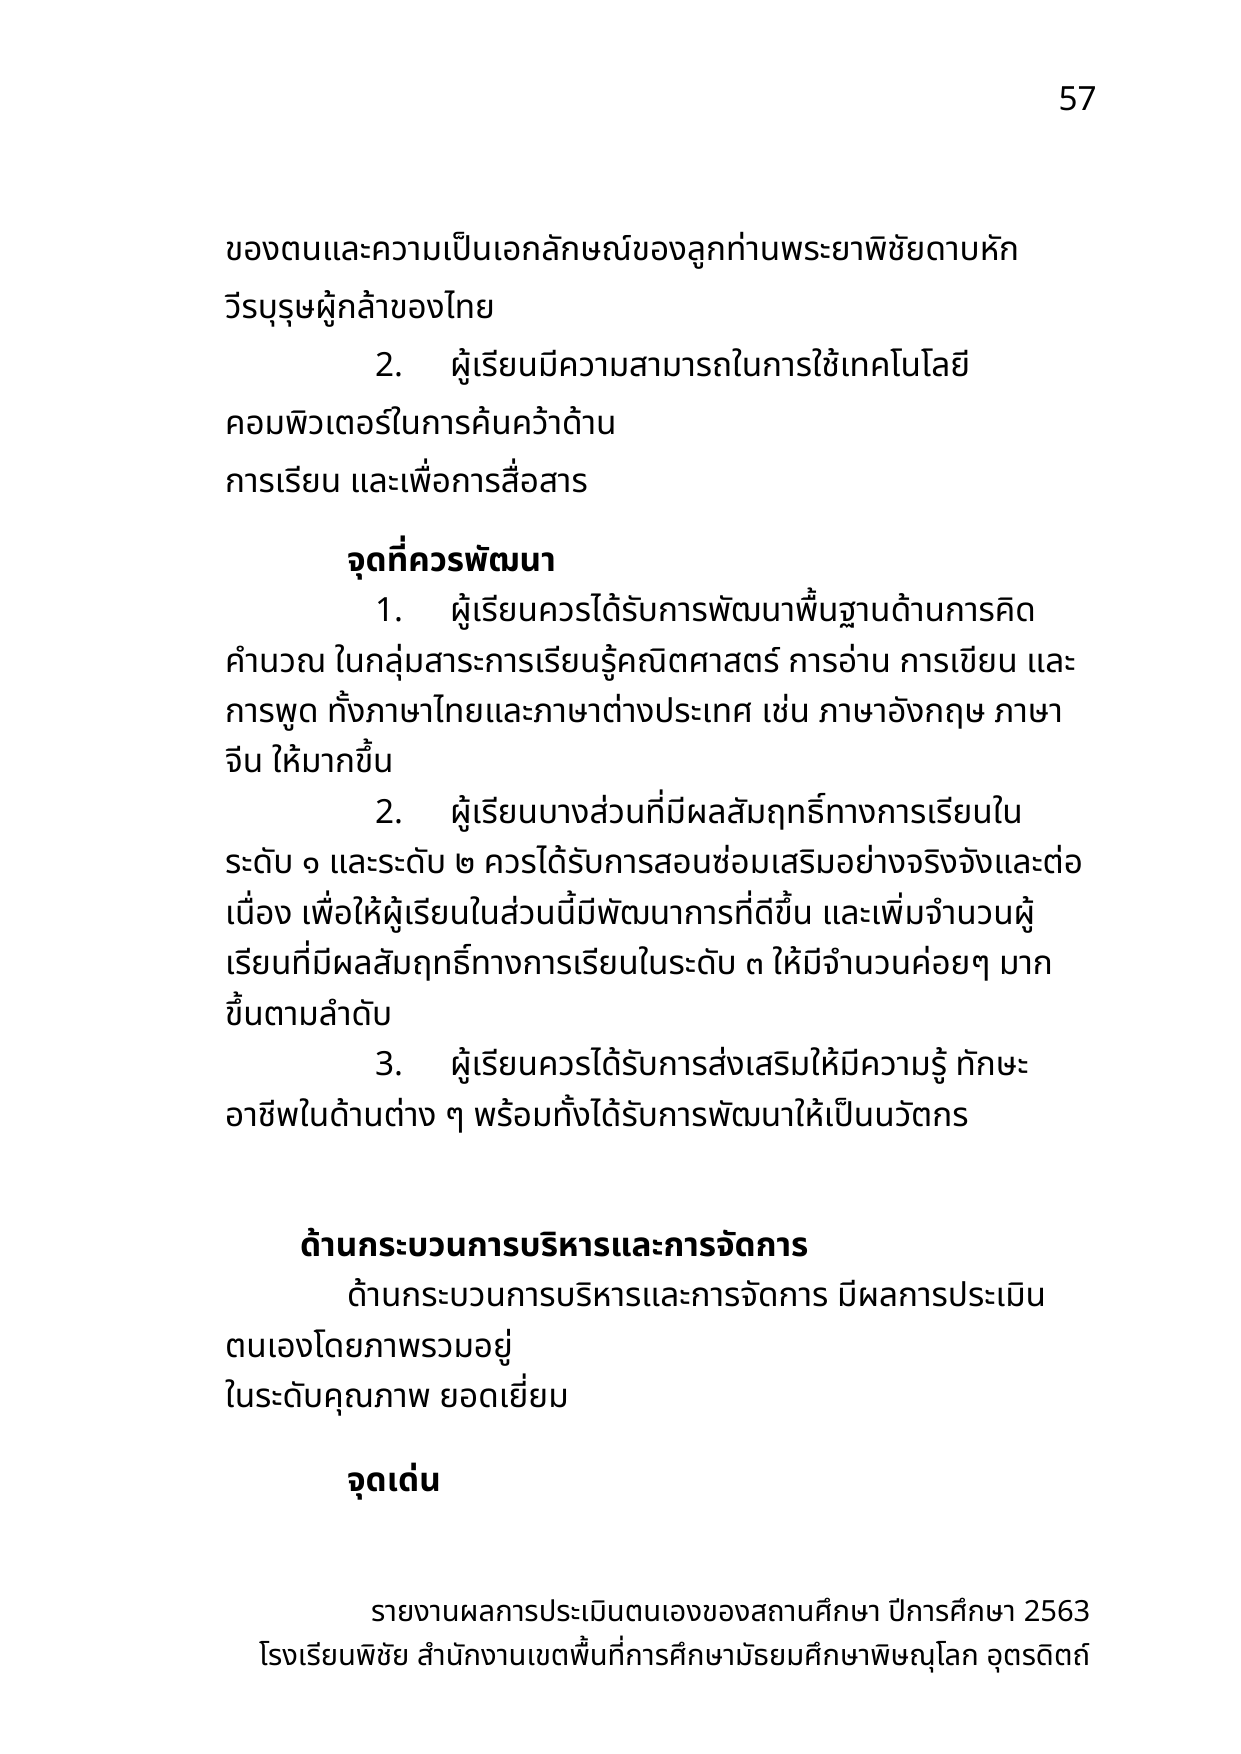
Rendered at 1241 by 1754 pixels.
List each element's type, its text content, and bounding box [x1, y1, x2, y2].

list ผู้เรียนบางส่วนที่มีผลสัมฤทธิ์ทางการเรียนในระดับ ๑ และระดับ ๒ ควรได้รับการสอนซ่อมเสริมอย่างจริงจังและต่อเนื่อง เพื่อให้ผู้เรียนในส่วนนี้มีพัฒนาการที่ดีขึ้น และเพิ่มจำนวนผู้เรียนที่มีผลสัมฤทธิ์ทางการเรียนในระดับ ๓ ให้มีจำนวนค่อยๆ มากขึ้นตามลำดับ [225, 788, 1090, 1040]
text ด้านกระบวนการบริหารและการจัดการ มีผลการประเมินตนเองโดยภาพรวมอยู่ ในระดับคุณภาพ ยอดเยี่ยม [225, 1271, 1090, 1422]
text จุดที่ควรพัฒนา [225, 536, 1090, 586]
text ด้านกระบวนการบริหารและการจัดการ [225, 1221, 1090, 1271]
list ผู้เรียนควรได้รับการส่งเสริมให้มีความรู้ ทักษะอาชีพในด้านต่าง ๆ พร้อมทั้งได้รับการพัฒนาให้เป็นนวัตกร [225, 1040, 1090, 1141]
text จุดเด่น [225, 1456, 1090, 1507]
list ผู้เรียนควรได้รับการพัฒนาพื้นฐานด้านการคิดคำนวณ ในกลุ่มสาระการเรียนรู้คณิตศาสตร์ การอ่าน การเขียน และการพูด ทั้งภาษาไทยและภาษาต่างประเทศ เช่น ภาษาอังกฤษ ภาษาจีน ให้มากขึ้น [225, 586, 1090, 788]
list ผู้เรียนมีความสามารถในการใช้เทคโนโลยี คอมพิวเตอร์ในการค้นคว้าด้าน การเรียน และเพื่อการสื่อสาร [225, 341, 1090, 507]
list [225, 225, 1090, 333]
